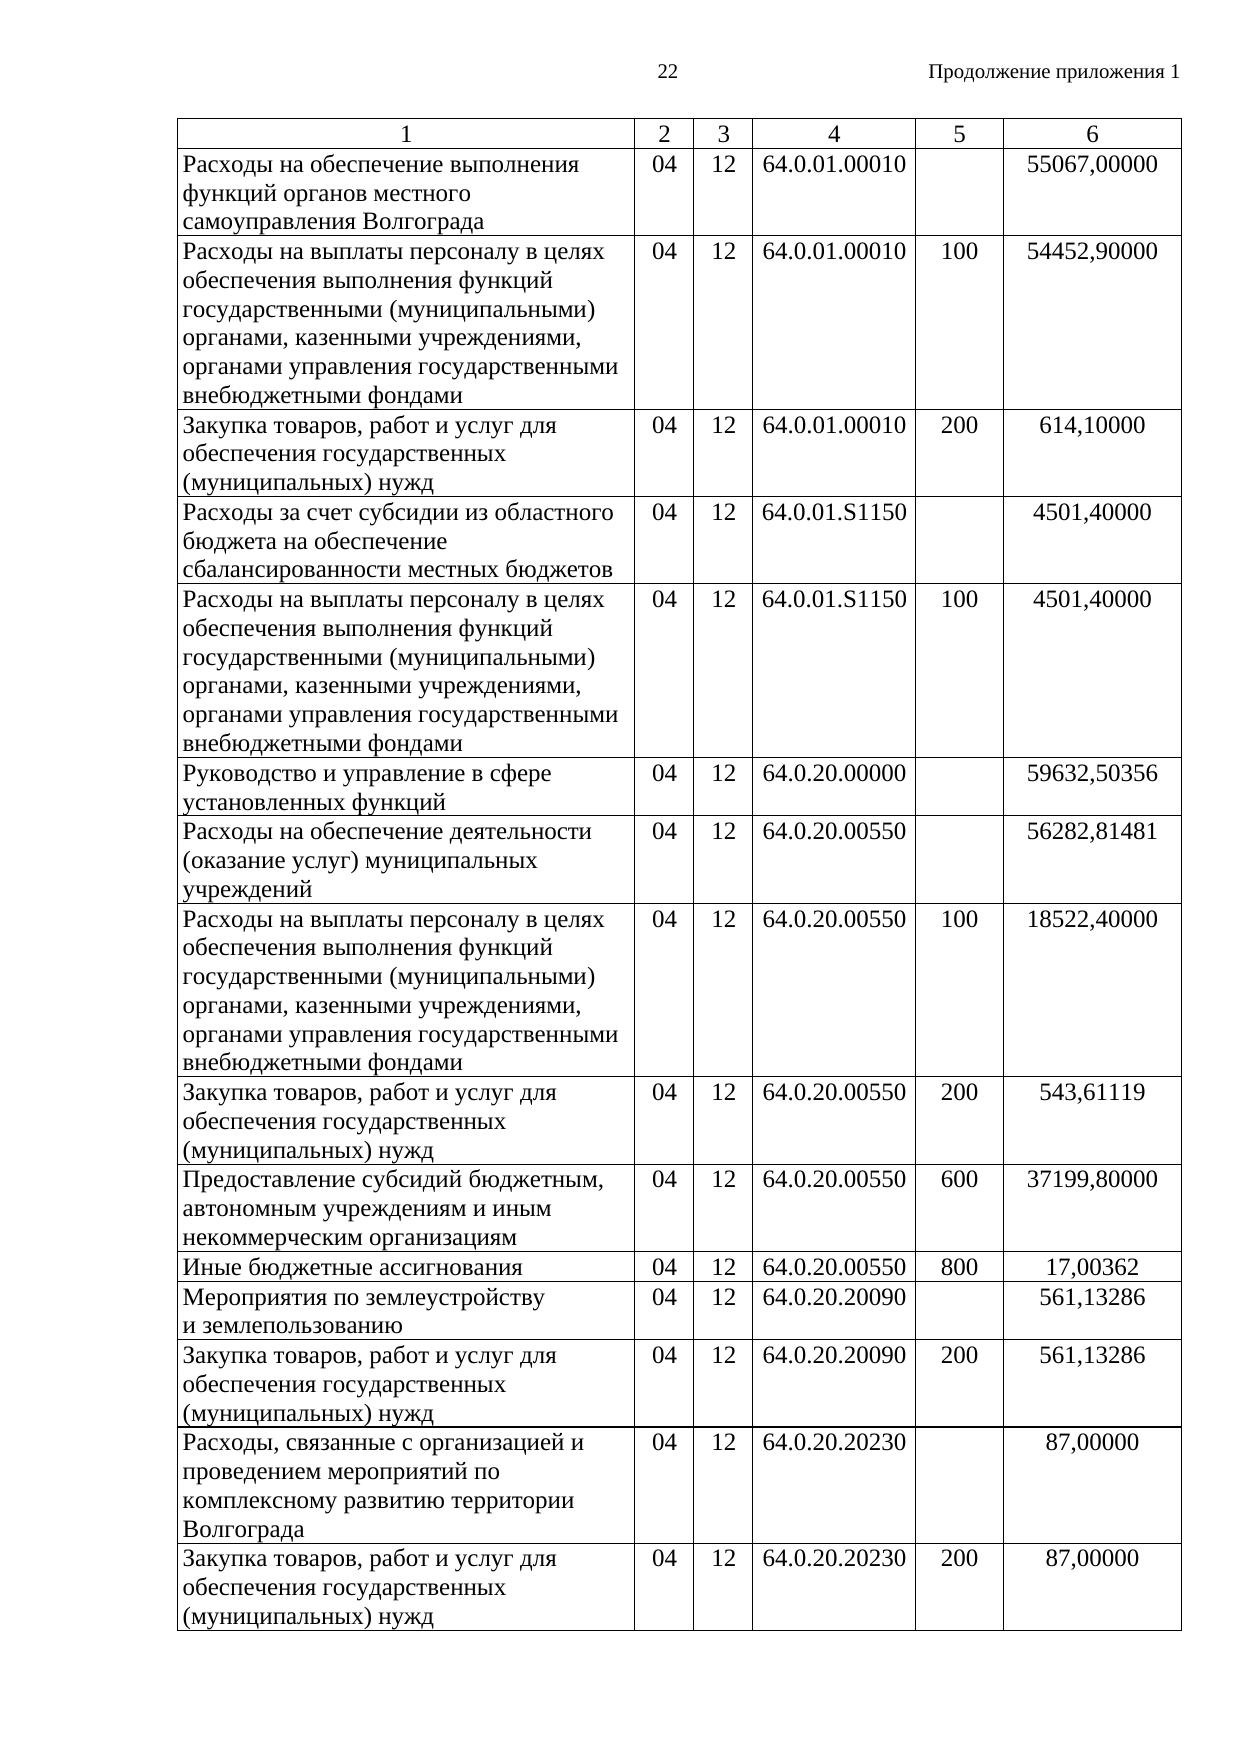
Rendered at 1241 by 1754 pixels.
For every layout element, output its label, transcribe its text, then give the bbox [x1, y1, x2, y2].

table_cell 100 [916, 904, 1003, 1076]
table_cell 37199,80000 [1004, 1165, 1181, 1251]
table_cell 04 [635, 236, 693, 409]
table_cell 12 [694, 497, 752, 583]
table_cell 04 [635, 904, 693, 1076]
table_cell Предоставление субсидий бюджетным, автономным учреждениям и иным некоммерческим организациям [178, 1165, 634, 1251]
table_cell 100 [916, 584, 1003, 757]
table_cell 64.0.20.20090 [753, 1282, 915, 1339]
table_cell 4501,40000 [1004, 497, 1181, 583]
table_cell 64.0.20.00550 [753, 816, 915, 903]
table_cell 12 [694, 149, 752, 235]
table_cell 64.0.01.00010 [753, 410, 915, 496]
table_cell 64.0.01.00010 [753, 149, 915, 235]
table_cell 12 [694, 758, 752, 815]
table_cell Расходы на выплаты персоналу в целях обеспечения выполнения функций государственными (муниципальными) органами, казенными учреждениями, органами управления государственными внебюджетными фондами [178, 584, 634, 757]
table_cell 200 [916, 410, 1003, 496]
table_cell Закупка товаров, работ и услуг для обеспечения государственных (муниципальных) нужд [178, 410, 634, 496]
table_cell Расходы, связанные с организацией и проведением мероприятий по комплексному развитию территории Волгограда [178, 1428, 634, 1542]
table_cell 12 [694, 1340, 752, 1426]
table_cell 04 [635, 1282, 693, 1339]
table_cell 54452,90000 [1004, 236, 1181, 409]
table_cell 04 [635, 1544, 693, 1630]
table_cell 04 [635, 1077, 693, 1163]
table_cell 800 [916, 1252, 1003, 1281]
table_cell 64.0.20.00000 [753, 758, 915, 815]
table_header 3 [694, 119, 752, 148]
table_cell Расходы на обеспечение деятельности (оказание услуг) муниципальных учреждений [178, 816, 634, 903]
table_cell 04 [635, 149, 693, 235]
table_cell 200 [916, 1340, 1003, 1426]
table_cell 04 [635, 1340, 693, 1426]
table_cell 56282,81481 [1004, 816, 1181, 903]
table_cell 12 [694, 236, 752, 409]
table_cell [916, 1282, 1003, 1339]
table_cell 100 [916, 236, 1003, 409]
table_cell Закупка товаров, работ и услуг для обеспечения государственных (муниципальных) нужд [178, 1340, 634, 1426]
table_cell [916, 497, 1003, 583]
table_header 6 [1004, 119, 1181, 148]
table_cell Расходы на обеспечение выполнения функций органов местного самоуправления Волгограда [178, 149, 634, 235]
table_header 5 [916, 119, 1003, 148]
table_cell Расходы на выплаты персоналу в целях обеспечения выполнения функций государственными (муниципальными) органами, казенными учреждениями, органами управления государственными внебюджетными фондами [178, 904, 634, 1076]
table_cell 200 [916, 1077, 1003, 1163]
table_cell 12 [694, 584, 752, 757]
table_cell 59632,50356 [1004, 758, 1181, 815]
table_cell 561,13286 [1004, 1340, 1181, 1426]
table_cell 64.0.20.20090 [753, 1340, 915, 1426]
table_cell 64.0.01.S1150 [753, 497, 915, 583]
table_cell 64.0.20.20230 [753, 1544, 915, 1630]
table_cell 64.0.20.00550 [753, 1077, 915, 1163]
table_cell Мероприятия по землеустройству и землепользованию [178, 1282, 634, 1339]
table_cell 87,00000 [1004, 1428, 1181, 1542]
table_header 2 [635, 119, 693, 148]
table_cell 04 [635, 758, 693, 815]
table_cell Расходы за счет субсидии из областного бюджета на обеспечение сбалансированности местных бюджетов [178, 497, 634, 583]
table_cell [916, 758, 1003, 815]
table_cell 18522,40000 [1004, 904, 1181, 1076]
table_cell 17,00362 [1004, 1252, 1181, 1281]
table_header 4 [753, 119, 915, 148]
table_cell 12 [694, 904, 752, 1076]
table_cell 64.0.01.S1150 [753, 584, 915, 757]
table_cell 12 [694, 1544, 752, 1630]
table_cell 04 [635, 816, 693, 903]
table_cell 04 [635, 1252, 693, 1281]
table_cell 543,61119 [1004, 1077, 1181, 1163]
table_cell 04 [635, 1165, 693, 1251]
table_cell 12 [694, 410, 752, 496]
table_cell 12 [694, 1282, 752, 1339]
table_cell [916, 1428, 1003, 1542]
table_cell Закупка товаров, работ и услуг для обеспечения государственных (муниципальных) нужд [178, 1077, 634, 1163]
table_cell 64.0.20.20230 [753, 1428, 915, 1542]
table_cell 600 [916, 1165, 1003, 1251]
table_cell 04 [635, 1428, 693, 1542]
table_cell 561,13286 [1004, 1282, 1181, 1339]
table_cell 64.0.20.00550 [753, 1165, 915, 1251]
table_cell 12 [694, 1165, 752, 1251]
table_cell 12 [694, 1428, 752, 1542]
table_cell 12 [694, 1252, 752, 1281]
table_cell [916, 816, 1003, 903]
table_cell 12 [694, 816, 752, 903]
table_cell 200 [916, 1544, 1003, 1630]
table_cell Расходы на выплаты персоналу в целях обеспечения выполнения функций государственными (муниципальными) органами, казенными учреждениями, органами управления государственными внебюджетными фондами [178, 236, 634, 409]
table_cell 87,00000 [1004, 1544, 1181, 1630]
table_cell Закупка товаров, работ и услуг для обеспечения государственных (муниципальных) нужд [178, 1544, 634, 1630]
table_cell 64.0.20.00550 [753, 904, 915, 1076]
table_cell 55067,00000 [1004, 149, 1181, 235]
table_cell 04 [635, 497, 693, 583]
table_cell 04 [635, 584, 693, 757]
table_header 1 [178, 119, 634, 148]
table_cell 64.0.20.00550 [753, 1252, 915, 1281]
table_cell 12 [694, 1077, 752, 1163]
table_cell 64.0.01.00010 [753, 236, 915, 409]
table_cell 04 [635, 410, 693, 496]
table_cell Иные бюджетные ассигнования [178, 1252, 634, 1281]
table_cell 4501,40000 [1004, 584, 1181, 757]
table_cell [916, 149, 1003, 235]
table_cell 614,10000 [1004, 410, 1181, 496]
table_cell Руководство и управление в сфере установленных функций [178, 758, 634, 815]
